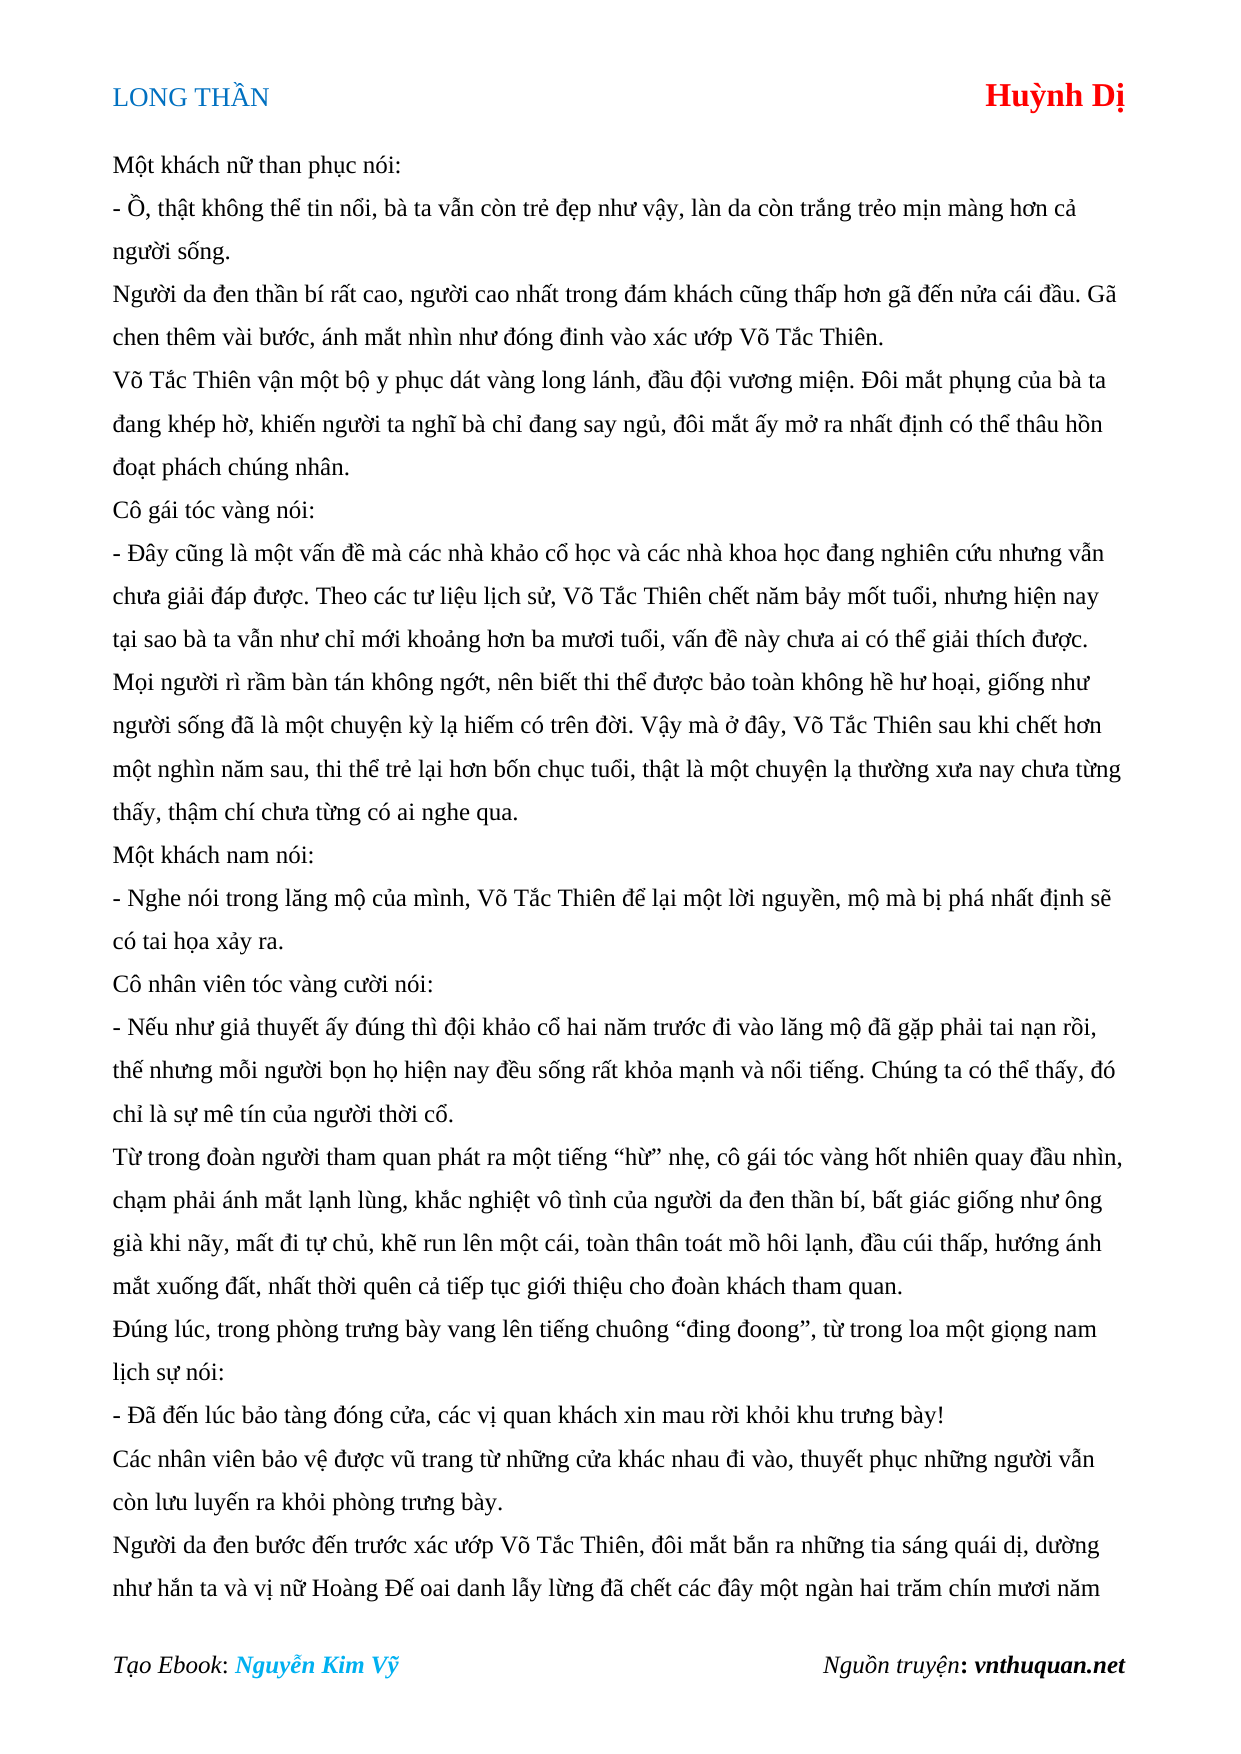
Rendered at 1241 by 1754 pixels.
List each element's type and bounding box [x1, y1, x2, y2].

text [112, 150, 1128, 1602]
